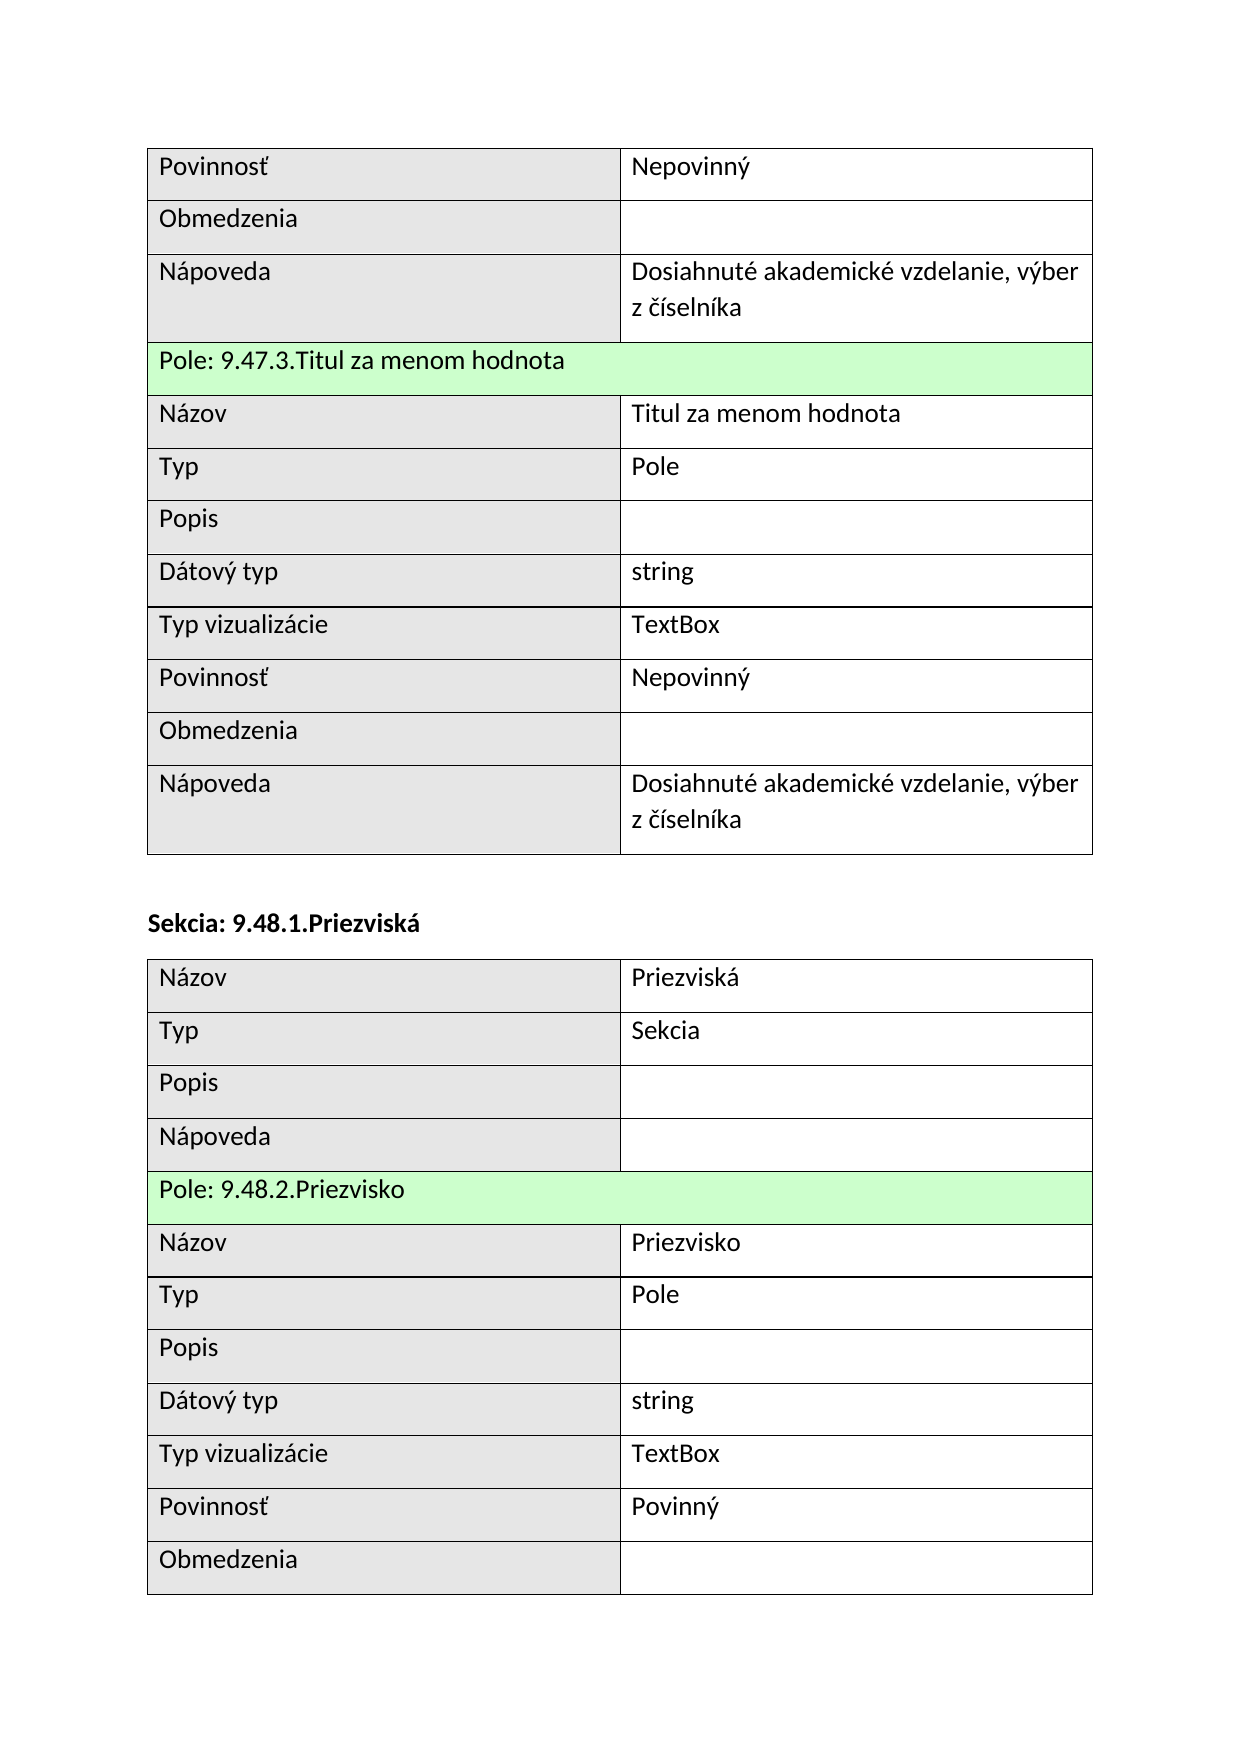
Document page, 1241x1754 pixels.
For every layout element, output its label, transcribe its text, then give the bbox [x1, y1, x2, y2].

table_cell Pole [621, 1278, 1092, 1329]
table_cell Nápoveda [148, 255, 620, 342]
table_cell [621, 1542, 1092, 1594]
table_cell Popis [148, 501, 620, 553]
table_cell Typ [148, 449, 620, 500]
table_cell Nápoveda [148, 766, 620, 853]
table_cell [621, 501, 1092, 553]
table_cell Povinnosť [148, 660, 620, 712]
table_cell string [621, 555, 1092, 606]
table_cell Pole: 9.47.3.Titul za menom hodnota [148, 343, 1092, 395]
table_cell Nápoveda [148, 1119, 620, 1171]
table_cell Priezvisko [621, 1225, 1092, 1276]
table_cell Dátový typ [148, 1384, 620, 1435]
table_cell Typ vizualizácie [148, 1436, 620, 1488]
table_cell Pole: 9.48.2.Priezvisko [148, 1172, 1092, 1224]
table_cell Pole [621, 449, 1092, 500]
table_cell Nepovinný [621, 660, 1092, 712]
table_cell Obmedzenia [148, 201, 620, 253]
table_cell Dosiahnuté akademické vzdelanie, výber z číselníka [621, 766, 1092, 853]
table_cell string [621, 1384, 1092, 1435]
table_cell Povinnosť [148, 149, 620, 200]
text Sekcia: 9.48.1.Priezviská [148, 907, 1093, 940]
table_cell [621, 1330, 1092, 1382]
table_cell [621, 713, 1092, 765]
table_header Priezviská [621, 960, 1092, 1012]
table_cell Dosiahnuté akademické vzdelanie, výber z číselníka [621, 255, 1092, 342]
table_cell Typ [148, 1013, 620, 1064]
table_cell Popis [148, 1330, 620, 1382]
table_cell TextBox [621, 1436, 1092, 1488]
table_cell [621, 1066, 1092, 1118]
table_cell Povinnosť [148, 1489, 620, 1541]
table_cell Obmedzenia [148, 1542, 620, 1594]
table_cell Nepovinný [621, 149, 1092, 200]
table_cell Typ vizualizácie [148, 608, 620, 659]
table_cell Názov [148, 1225, 620, 1276]
table_cell [621, 201, 1092, 253]
table_cell Obmedzenia [148, 713, 620, 765]
table_cell Dátový typ [148, 555, 620, 606]
table_cell [621, 1119, 1092, 1171]
table_cell Titul za menom hodnota [621, 396, 1092, 448]
table_header Názov [148, 960, 620, 1012]
table_cell Povinný [621, 1489, 1092, 1541]
table_cell Typ [148, 1278, 620, 1329]
table_cell Sekcia [621, 1013, 1092, 1064]
table_cell Názov [148, 396, 620, 448]
table_cell TextBox [621, 608, 1092, 659]
table_cell Popis [148, 1066, 620, 1118]
